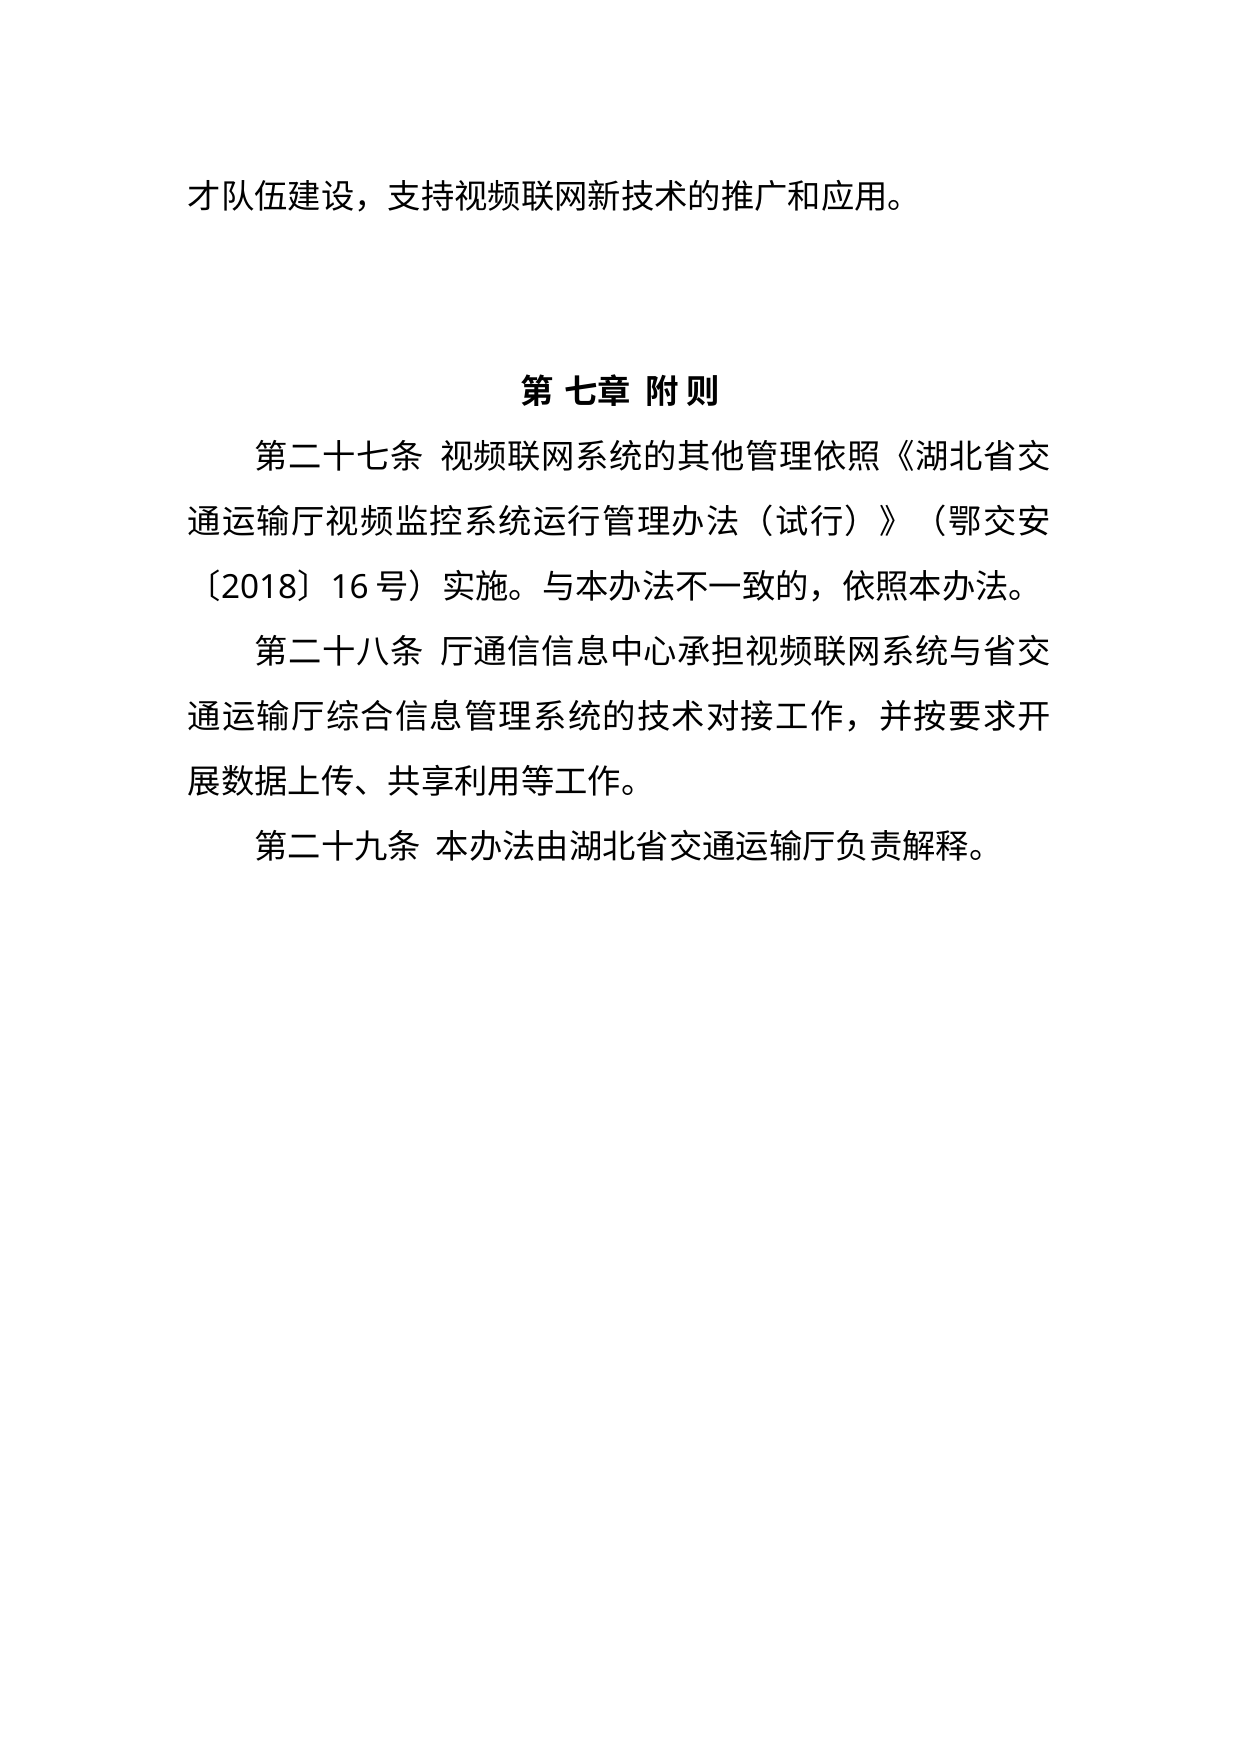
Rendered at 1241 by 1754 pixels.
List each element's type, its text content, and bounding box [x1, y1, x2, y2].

text 第二十九条 本办法由湖北省交通运输厅负责解释。 [187, 812, 1053, 877]
text 第二十八条 厅通信信息中心承担视频联网系统与省交通运输厅综合信息管理系统的技术对接工作，并按要求开展数据上传、共享利用等工作。 [187, 617, 1053, 812]
text 第二十七条 视频联网系统的其他管理依照《湖北省交通运输厅视频监控系统运行管理办法（试行）》（鄂交安〔2018〕16号）实施。与本办法不一致的，依照本办法。 [187, 422, 1053, 617]
text 第 七章 附 则 [187, 357, 1053, 422]
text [187, 162, 1053, 227]
